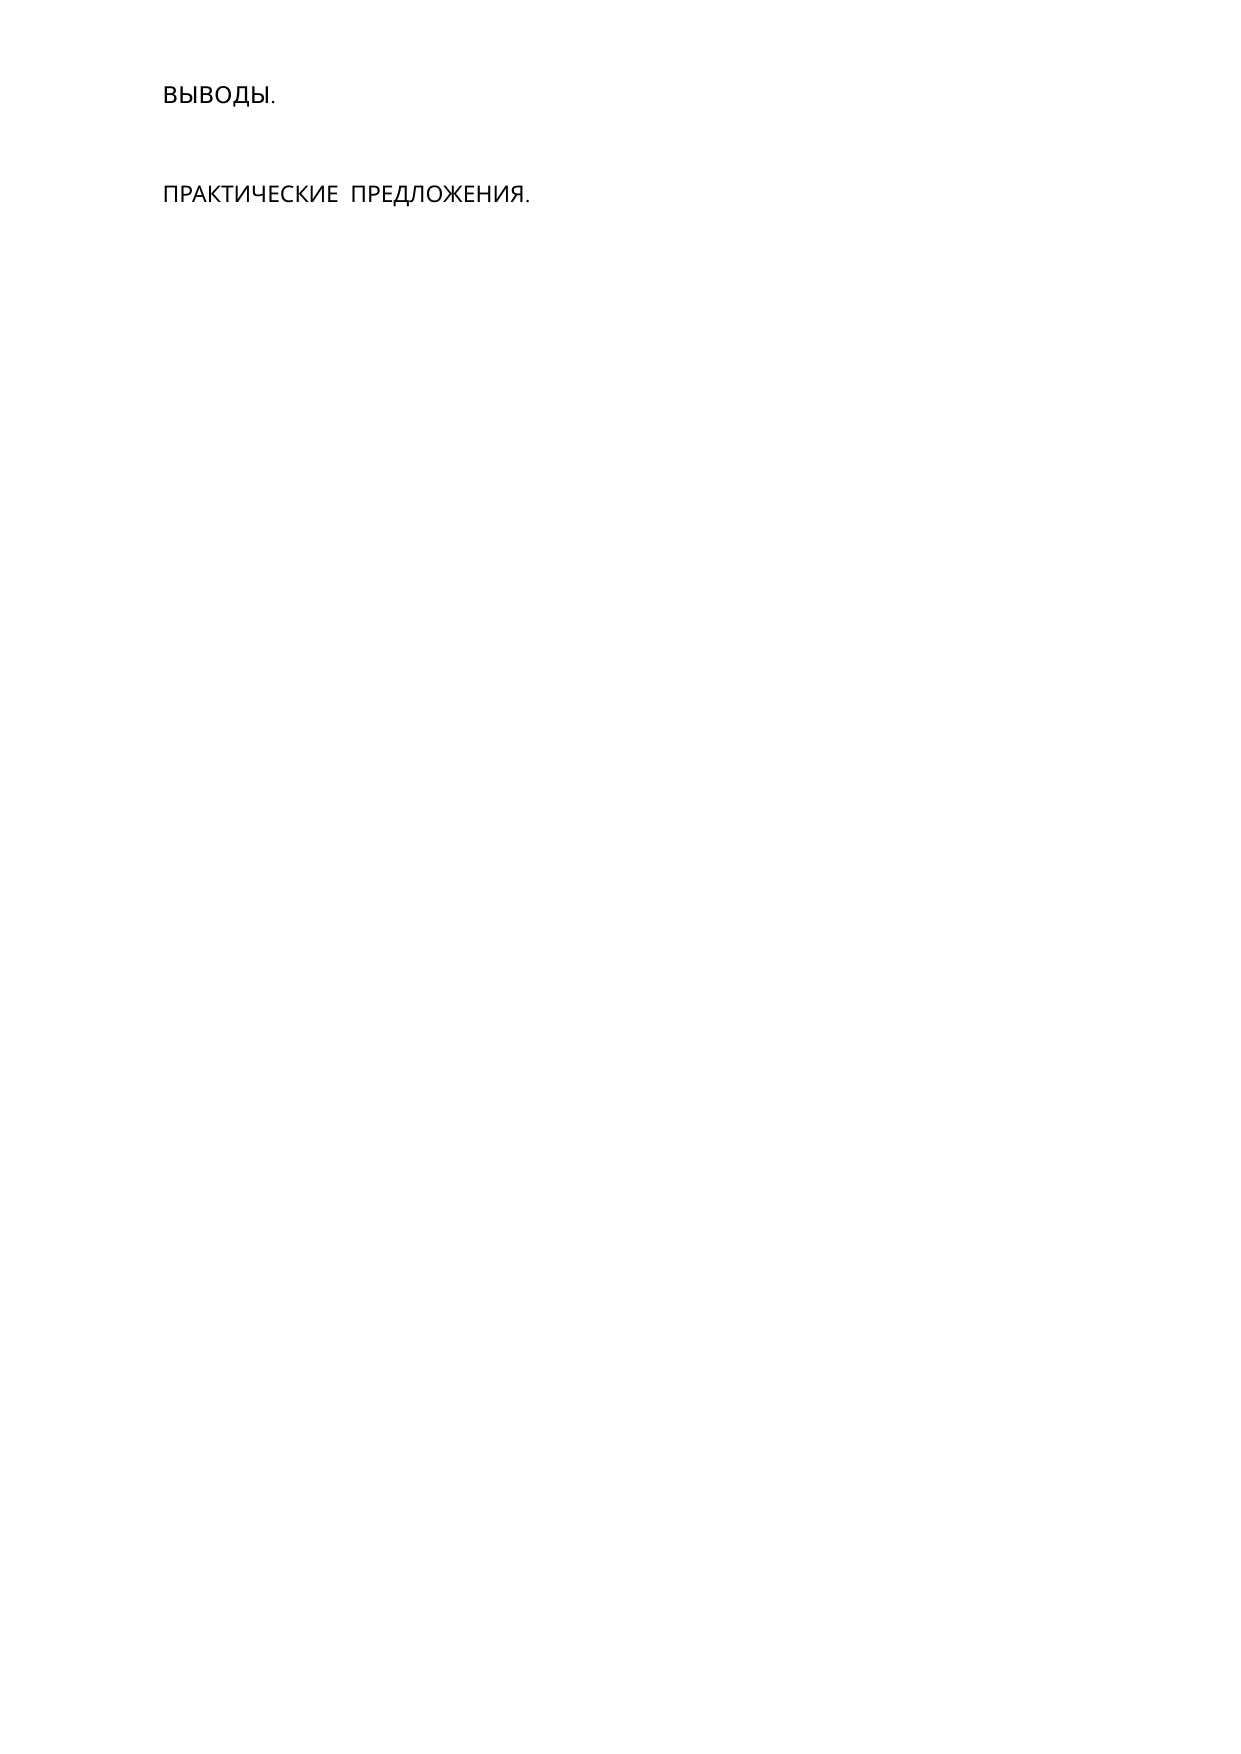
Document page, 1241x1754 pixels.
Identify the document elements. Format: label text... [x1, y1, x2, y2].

text ПРАКТИЧЕСКИЕ ПРЕДЛОЖЕНИЯ. [103, 178, 1152, 207]
text ВЫВОДЫ. [103, 79, 1152, 108]
